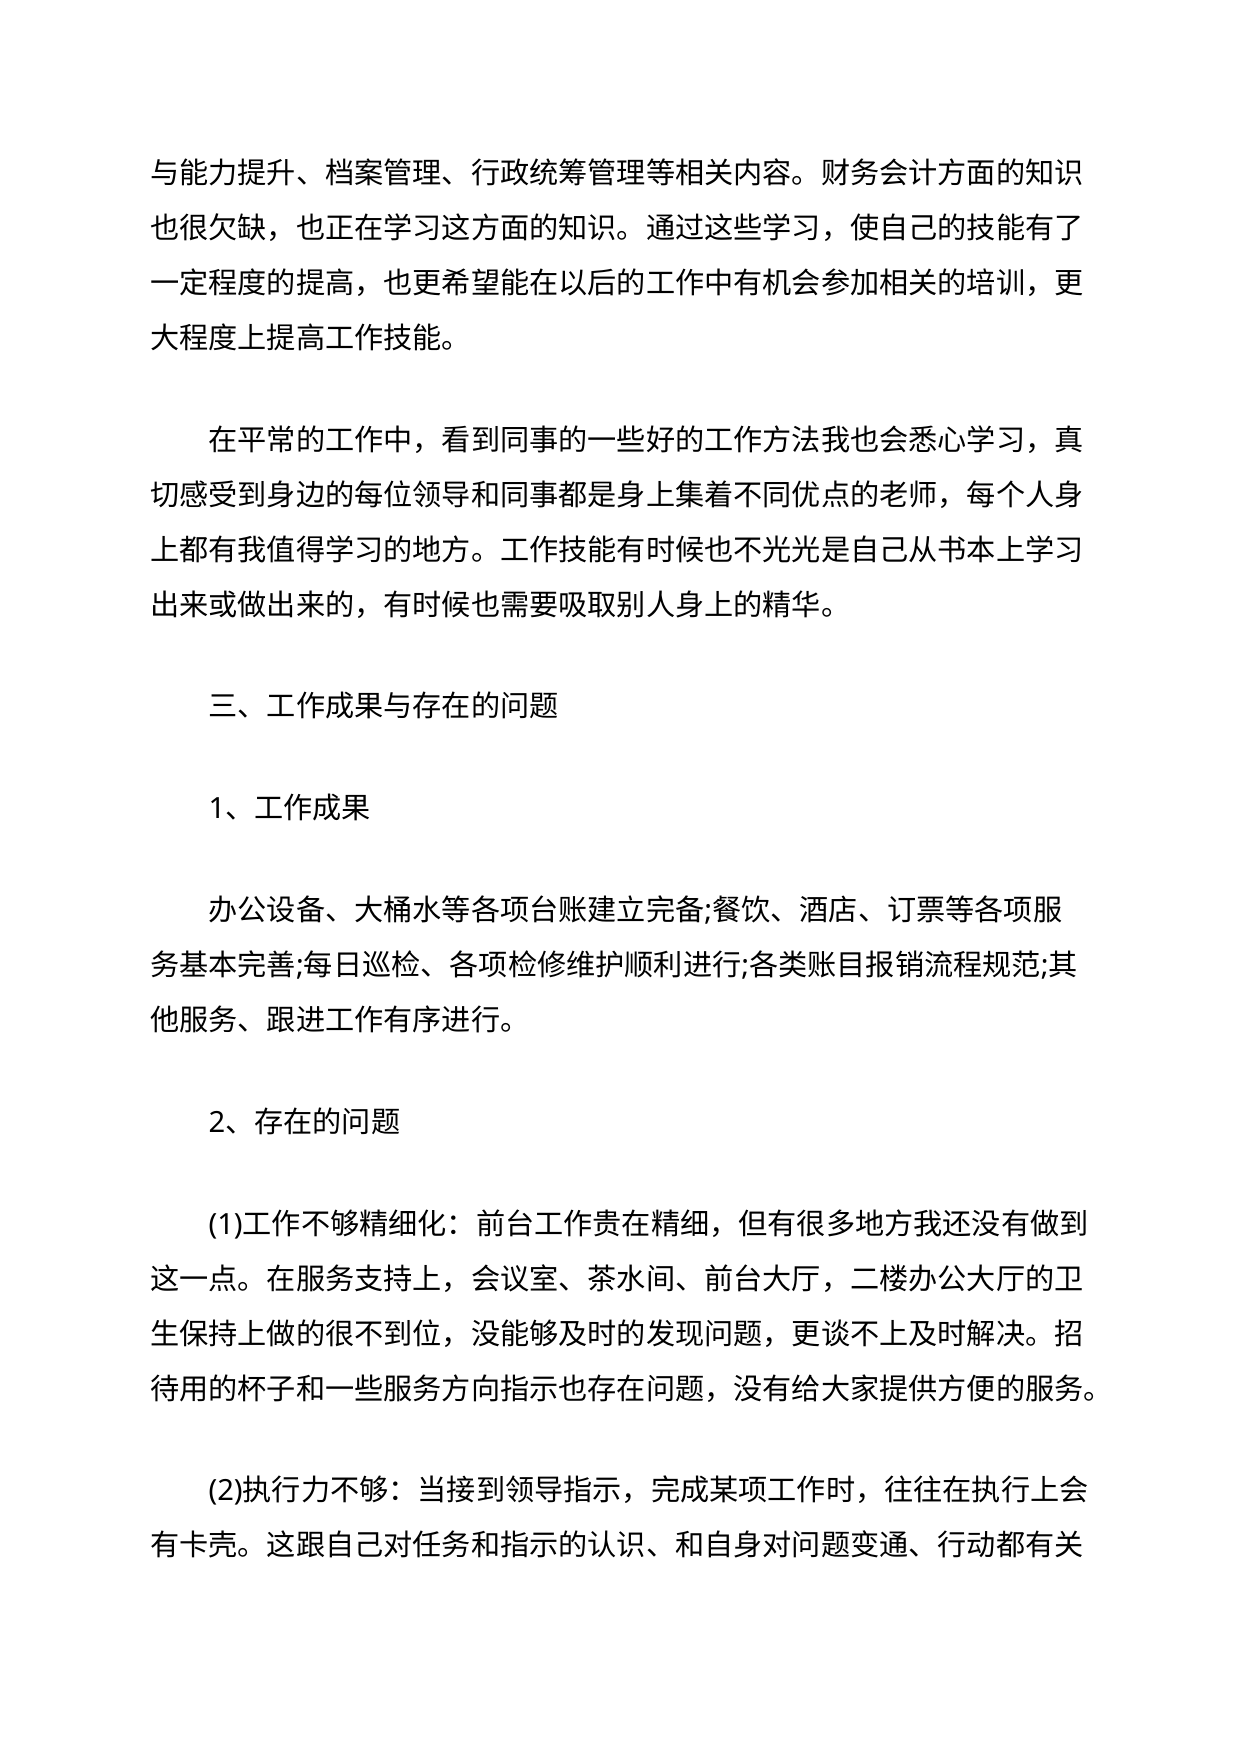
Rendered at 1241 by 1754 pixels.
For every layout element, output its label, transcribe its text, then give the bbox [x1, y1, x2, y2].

text 在平常的工作中，看到同事的一些好的工作方法我也会悉心学习，真切感受到身边的每位领导和同事都是身上集着不同优点的老师，每个人身上都有我值得学习的地方。工作技能有时候也不光光是自己从书本上学习出来或做出来的，有时候也需要吸取别人身上的精华。 [150, 416, 1090, 623]
text (1)工作不够精细化：前台工作贵在精细，但有很多地方我还没有做到这一点。在服务支持上，会议室、茶水间、前台大厅，二楼办公大厅的卫生保持上做的很不到位，没能够及时的发现问题，更谈不上及时解决。招待用的杯子和一些服务方向指示也存在问题，没有给大家提供方便的服务。 [150, 1200, 1090, 1407]
text 2、存在的问题 [150, 1098, 1090, 1141]
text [150, 150, 1090, 357]
text 办公设备、大桶水等各项台账建立完备;餐饮、酒店、订票等各项服务基本完善;每日巡检、各项检修维护顺利进行;各类账目报销流程规范;其他服务、跟进工作有序进行。 [150, 887, 1090, 1039]
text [150, 1467, 1090, 1564]
text 三、工作成果与存在的问题 [150, 683, 1090, 725]
text 1、工作成果 [150, 785, 1090, 827]
